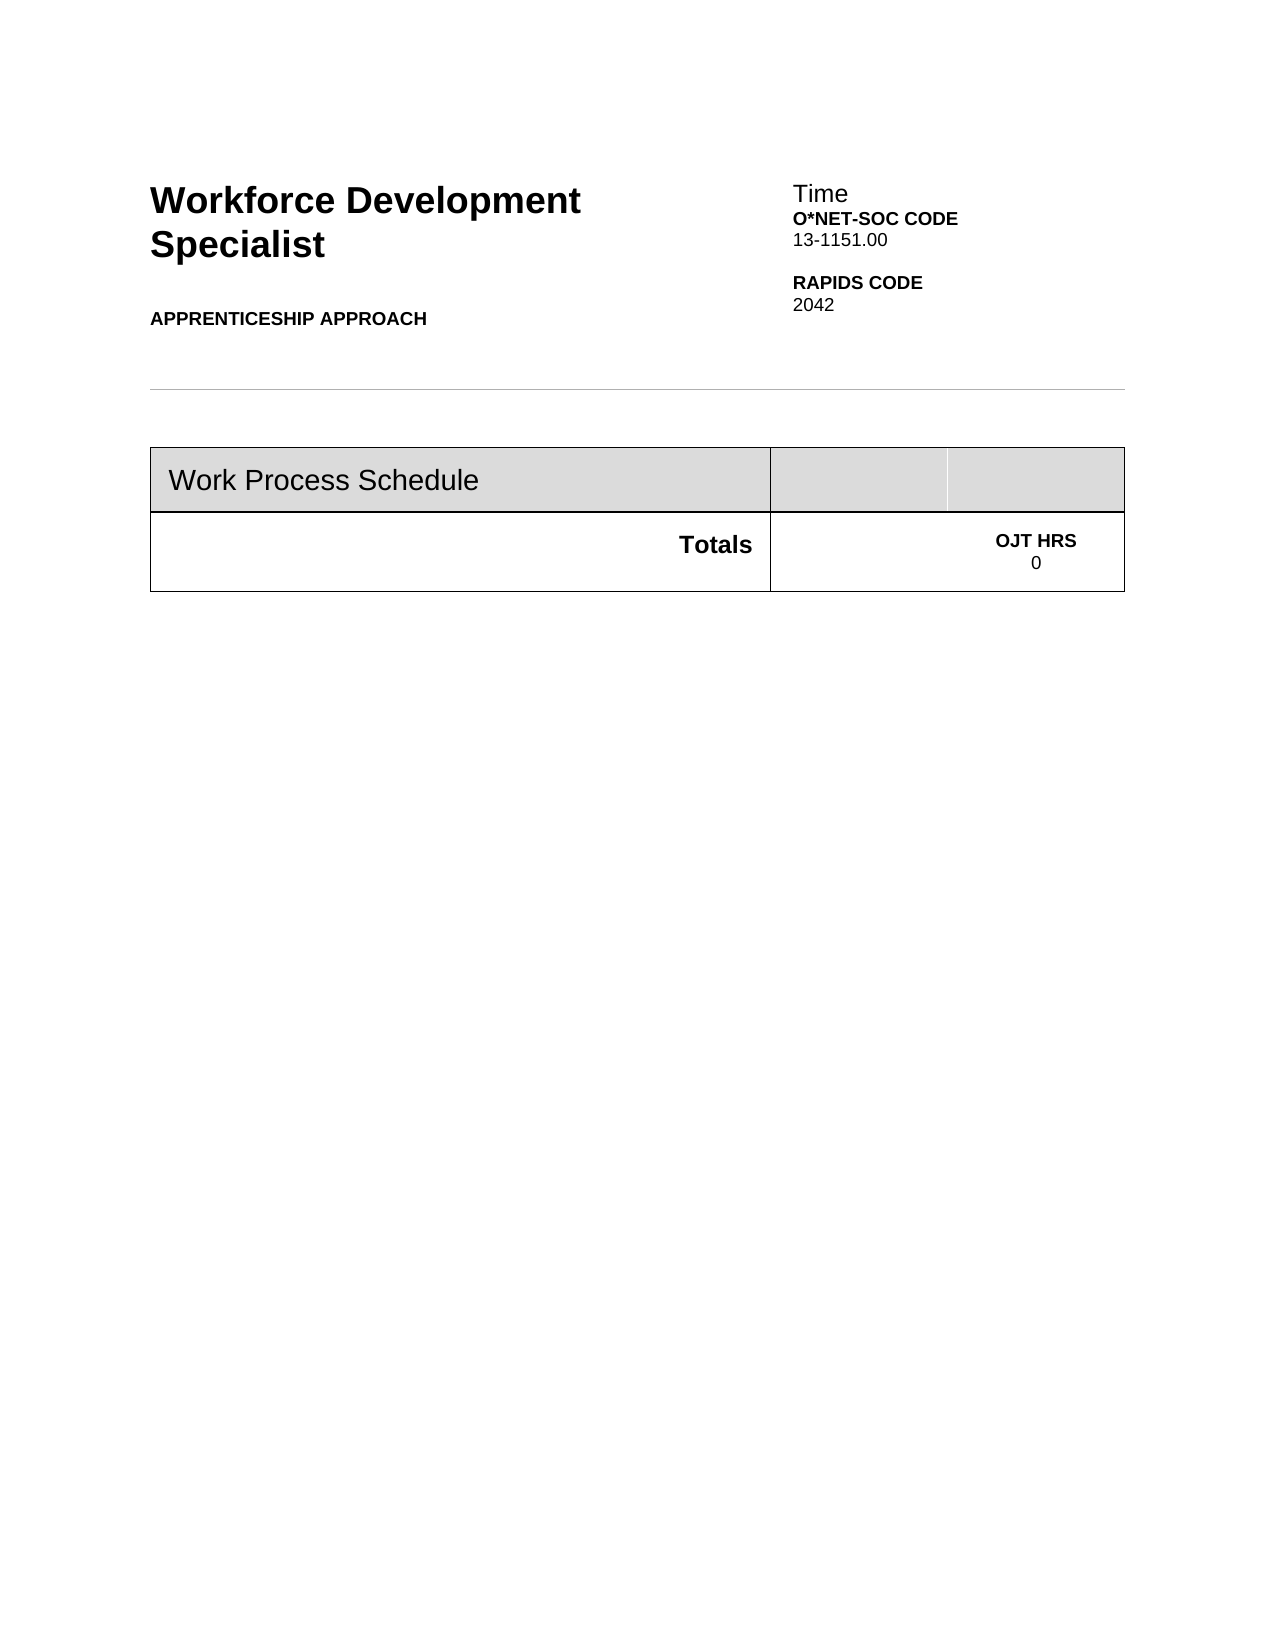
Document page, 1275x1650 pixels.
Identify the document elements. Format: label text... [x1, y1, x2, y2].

text Workforce Development Specialist [150, 179, 719, 265]
text 2042 [793, 294, 1125, 315]
table_header [771, 448, 947, 511]
table_header Work Process Schedule [151, 448, 770, 511]
table_cell Totals [151, 513, 770, 591]
text RAPIDS CODE [793, 272, 1125, 294]
text APPRENTICESHIP APPROACH [150, 308, 719, 330]
table_header [948, 448, 1124, 511]
text 13-1151.00 [793, 229, 1125, 251]
table_cell [771, 513, 947, 591]
text O*NET-SOC CODE [793, 207, 1125, 229]
text Time [793, 179, 1125, 207]
table_cell OJT HRS 0 [948, 513, 1124, 591]
